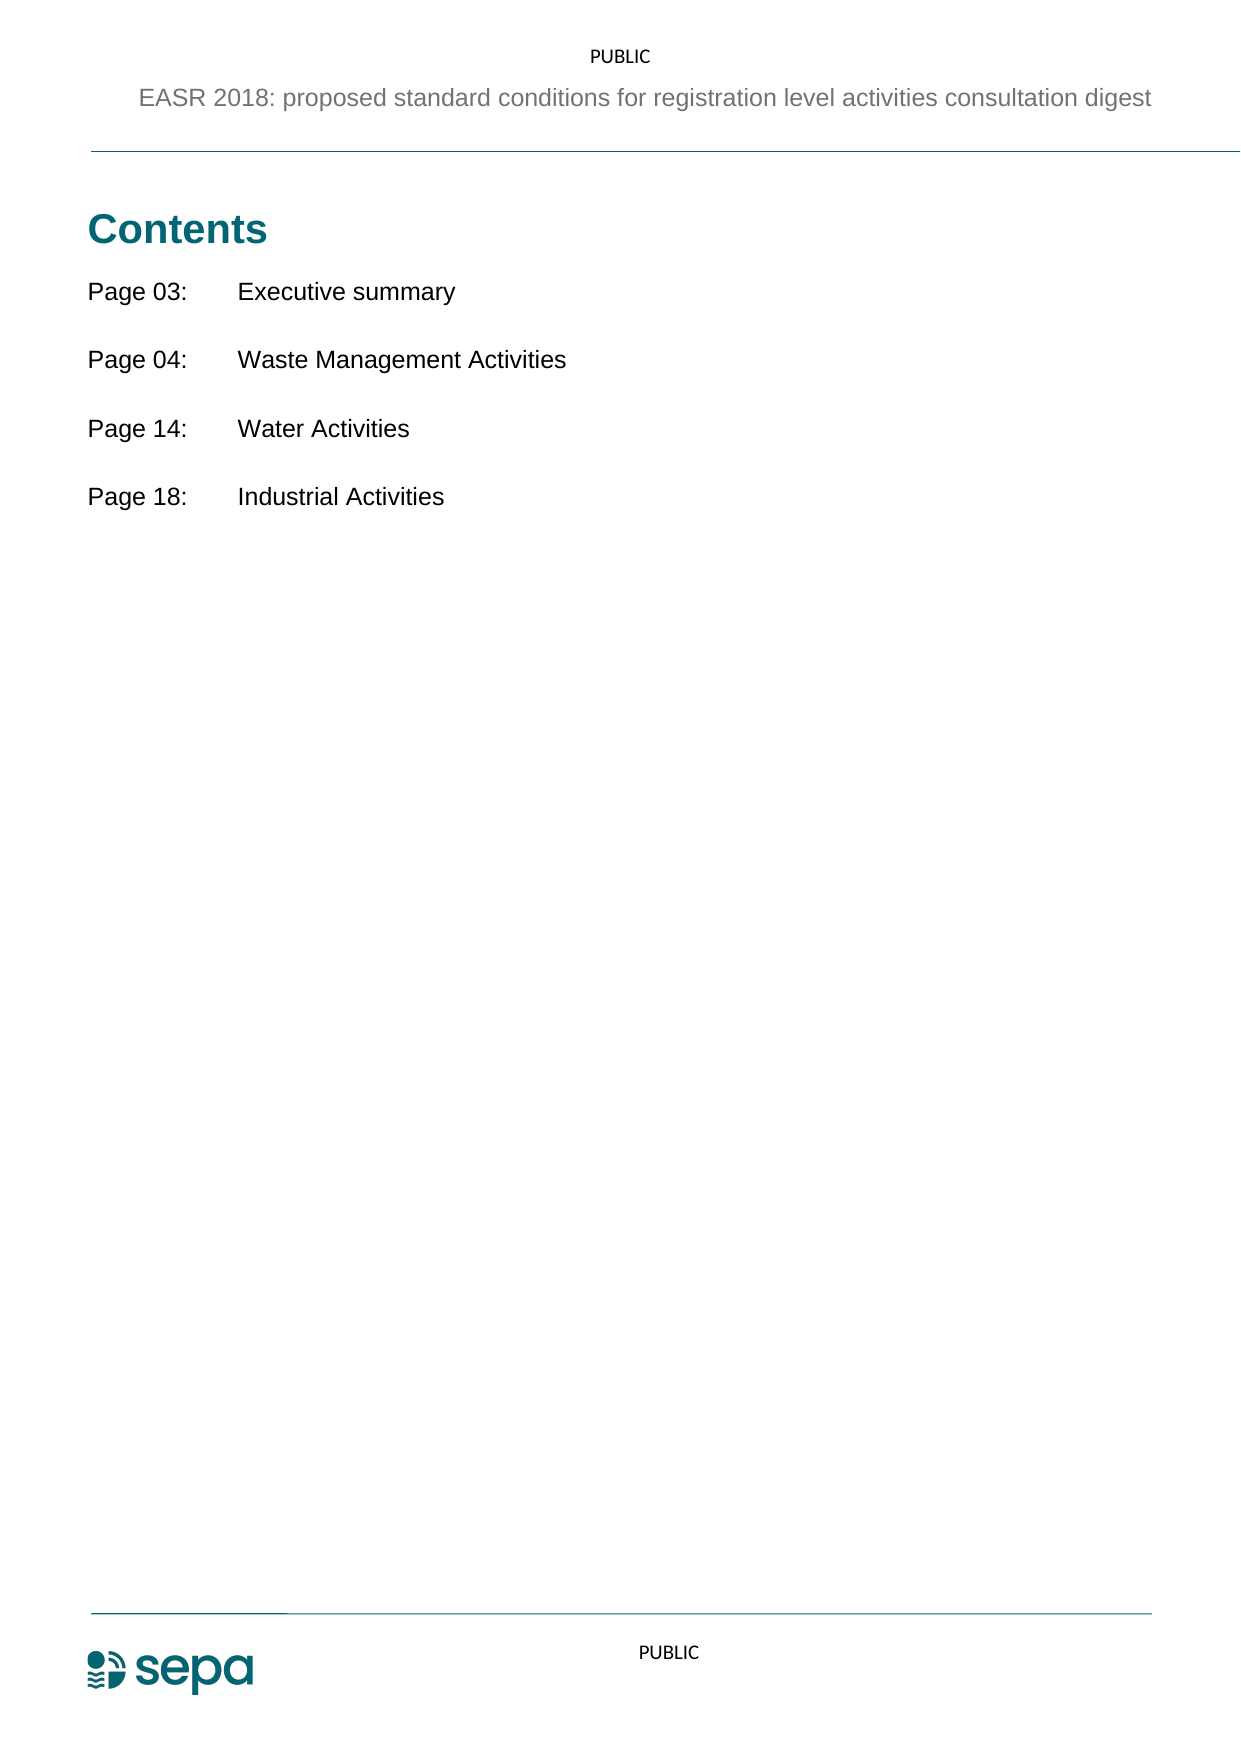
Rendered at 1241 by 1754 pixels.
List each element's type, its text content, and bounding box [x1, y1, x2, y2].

picture [87, 1651, 253, 1695]
text Page 14: Water Activities [87, 414, 1153, 442]
text Page 03: Executive summary [87, 277, 1153, 306]
subtitle Contents [87, 204, 1153, 252]
text Page 04: Waste Management Activities [87, 346, 1153, 374]
text Page 18: Industrial Activities [87, 482, 1153, 511]
